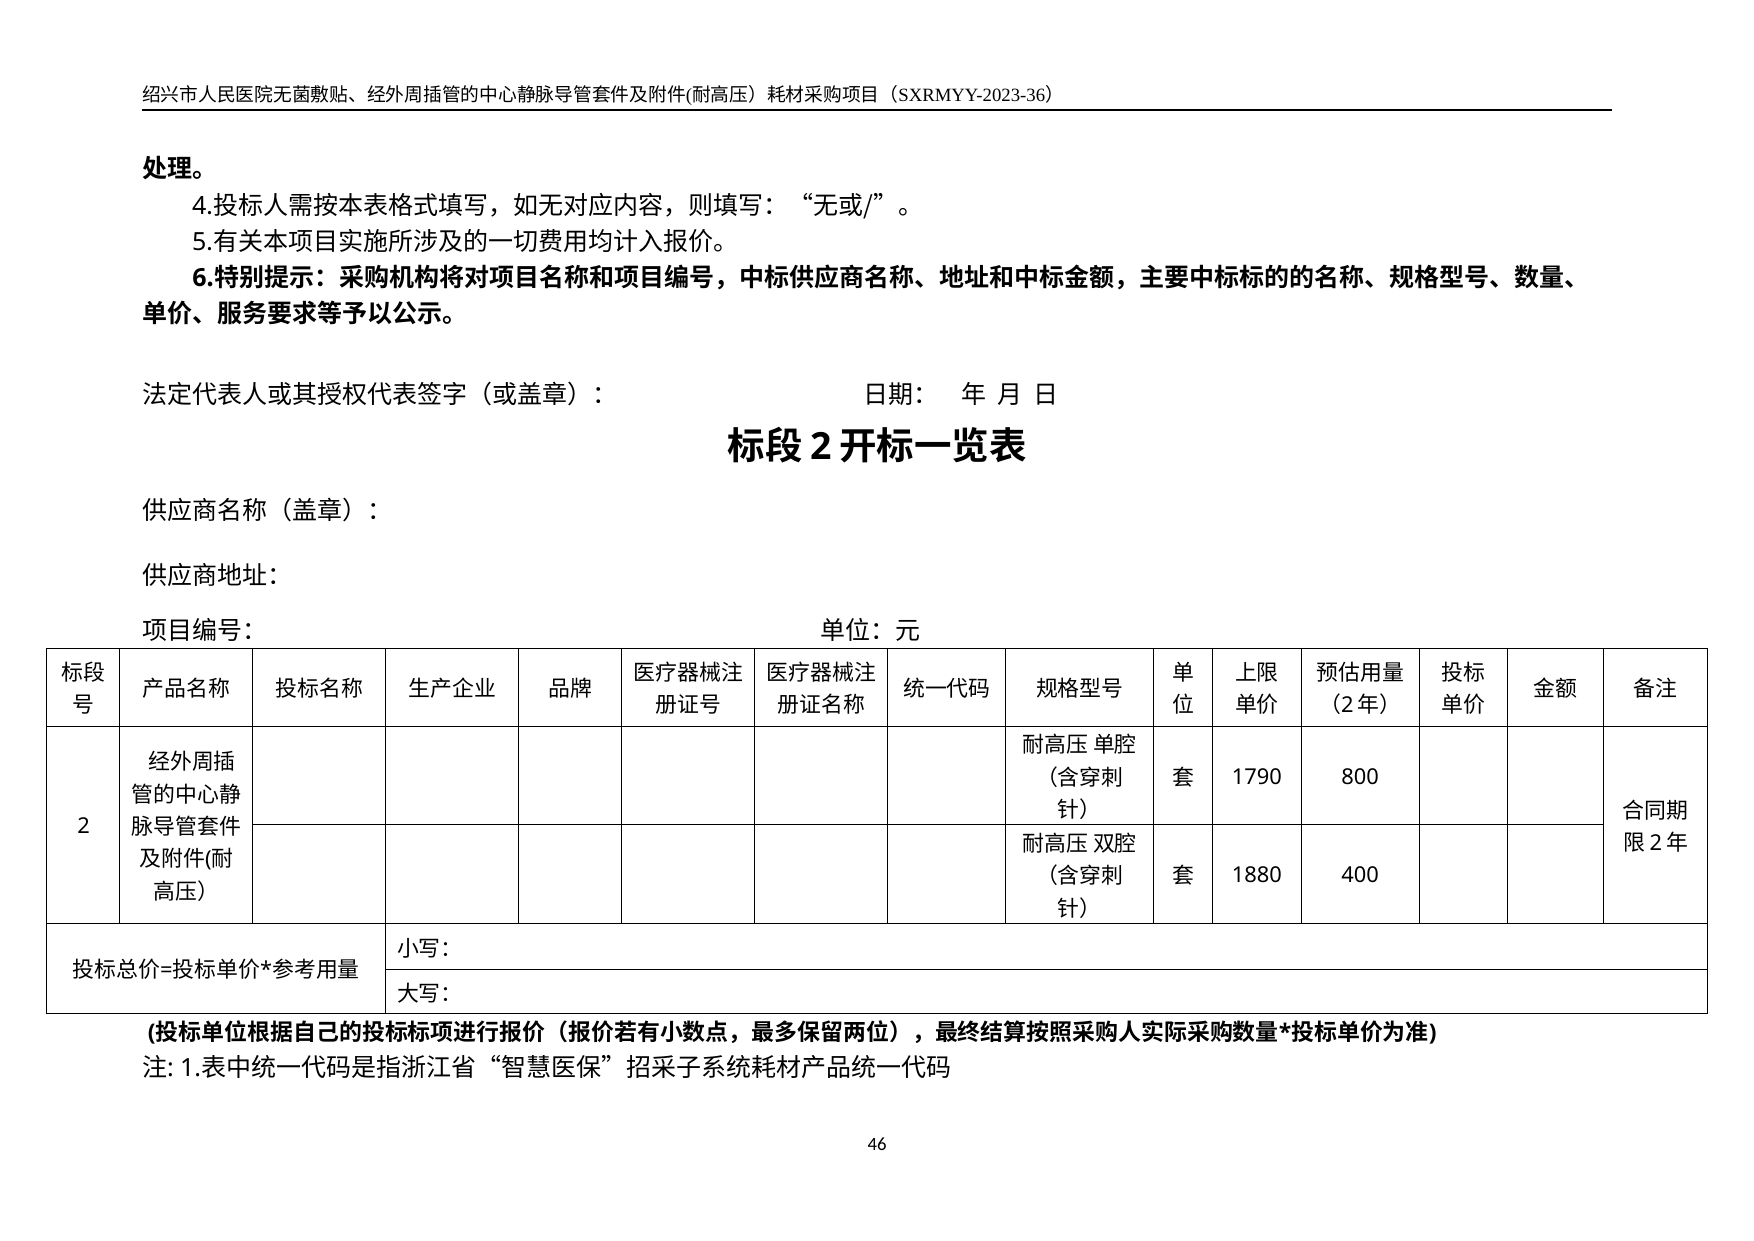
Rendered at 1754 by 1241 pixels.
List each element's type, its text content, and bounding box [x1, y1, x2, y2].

table_header 医疗器械注册证名称 [755, 649, 887, 726]
text 供应商名称（盖章）： [142, 476, 1612, 541]
table_cell [1420, 825, 1507, 923]
text 6.特别提示：采购机构将对项目名称和项目编号，中标供应商名称、地址和中标金额，主要中标标的的名称、规格型号、数量、单价、服务要求等予以公示。 [142, 258, 1612, 330]
table_cell 大写： [386, 970, 1707, 1013]
table_cell [1420, 727, 1507, 824]
text 标段2开标一览表 [142, 416, 1612, 471]
table_cell [622, 825, 754, 923]
table_cell 1790 [1213, 727, 1301, 824]
table_cell 耐高压 单腔（含穿刺针） [1006, 727, 1153, 824]
text 5.有关本项目实施所涉及的一切费用均计入报价。 [142, 221, 1612, 258]
text 法定代表人或其授权代表签字（或盖章）： 日期： 年 月 日 [142, 374, 1612, 411]
table_header 医疗器械注册证号 [622, 649, 754, 726]
table_cell [386, 727, 518, 824]
text (投标单位根据自己的投标标项进行报价（报价若有小数点，最多保留两位），最终结算按照采购人实际采购数量*投标单价为准) [142, 1014, 1612, 1047]
table_cell [253, 825, 385, 923]
table_header 单位 [1154, 649, 1212, 726]
table_cell [622, 727, 754, 824]
table_cell [755, 727, 887, 824]
table_header 预估用量 （2年） [1302, 649, 1419, 726]
table_header 投标名称 [253, 649, 385, 726]
table_header 规格型号 [1006, 649, 1153, 726]
table_cell 套 [1154, 727, 1212, 824]
table_header 品牌 [519, 649, 621, 726]
table_cell 800 [1302, 727, 1419, 824]
table_header 备注 [1604, 649, 1707, 726]
table_cell 投标总价=投标单价*参考用量 [47, 924, 385, 1013]
table_cell 1880 [1213, 825, 1301, 923]
table_cell [386, 825, 518, 923]
table_cell 耐高压 双腔（含穿刺针） [1006, 825, 1153, 923]
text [142, 149, 1612, 185]
text 供应商地址： [142, 541, 1612, 606]
table_cell 小写： [386, 924, 1707, 969]
table_cell 400 [1302, 825, 1419, 923]
table_header 生产企业 [386, 649, 518, 726]
table_cell 套 [1154, 825, 1212, 923]
table_header 上限 单价 [1213, 649, 1301, 726]
table_cell [253, 727, 385, 824]
table_header 金额 [1508, 649, 1603, 726]
text 4.投标人需按本表格式填写，如无对应内容，则填写：“无或/”。 [142, 185, 1612, 221]
text 注: 1.表中统一代码是指浙江省“智慧医保”招采子系统耗材产品统一代码 [142, 1047, 1612, 1083]
table_cell [888, 727, 1005, 824]
text 项目编号： 单位：元 [142, 606, 1612, 647]
table_header 标段号 [47, 649, 119, 726]
table_header 投标 单价 [1420, 649, 1507, 726]
table_cell [519, 727, 621, 824]
table_cell 合同期限2年 [1604, 727, 1707, 923]
table_header 产品名称 [120, 649, 252, 726]
table_cell [519, 825, 621, 923]
table_cell 经外周插管的中心静脉导管套件及附件(耐高压） [120, 727, 252, 923]
table_header 统一代码 [888, 649, 1005, 726]
table_cell [888, 825, 1005, 923]
table_cell [1508, 727, 1603, 824]
table_cell [755, 825, 887, 923]
table_cell 2 [47, 727, 119, 923]
table_cell [1508, 825, 1603, 923]
